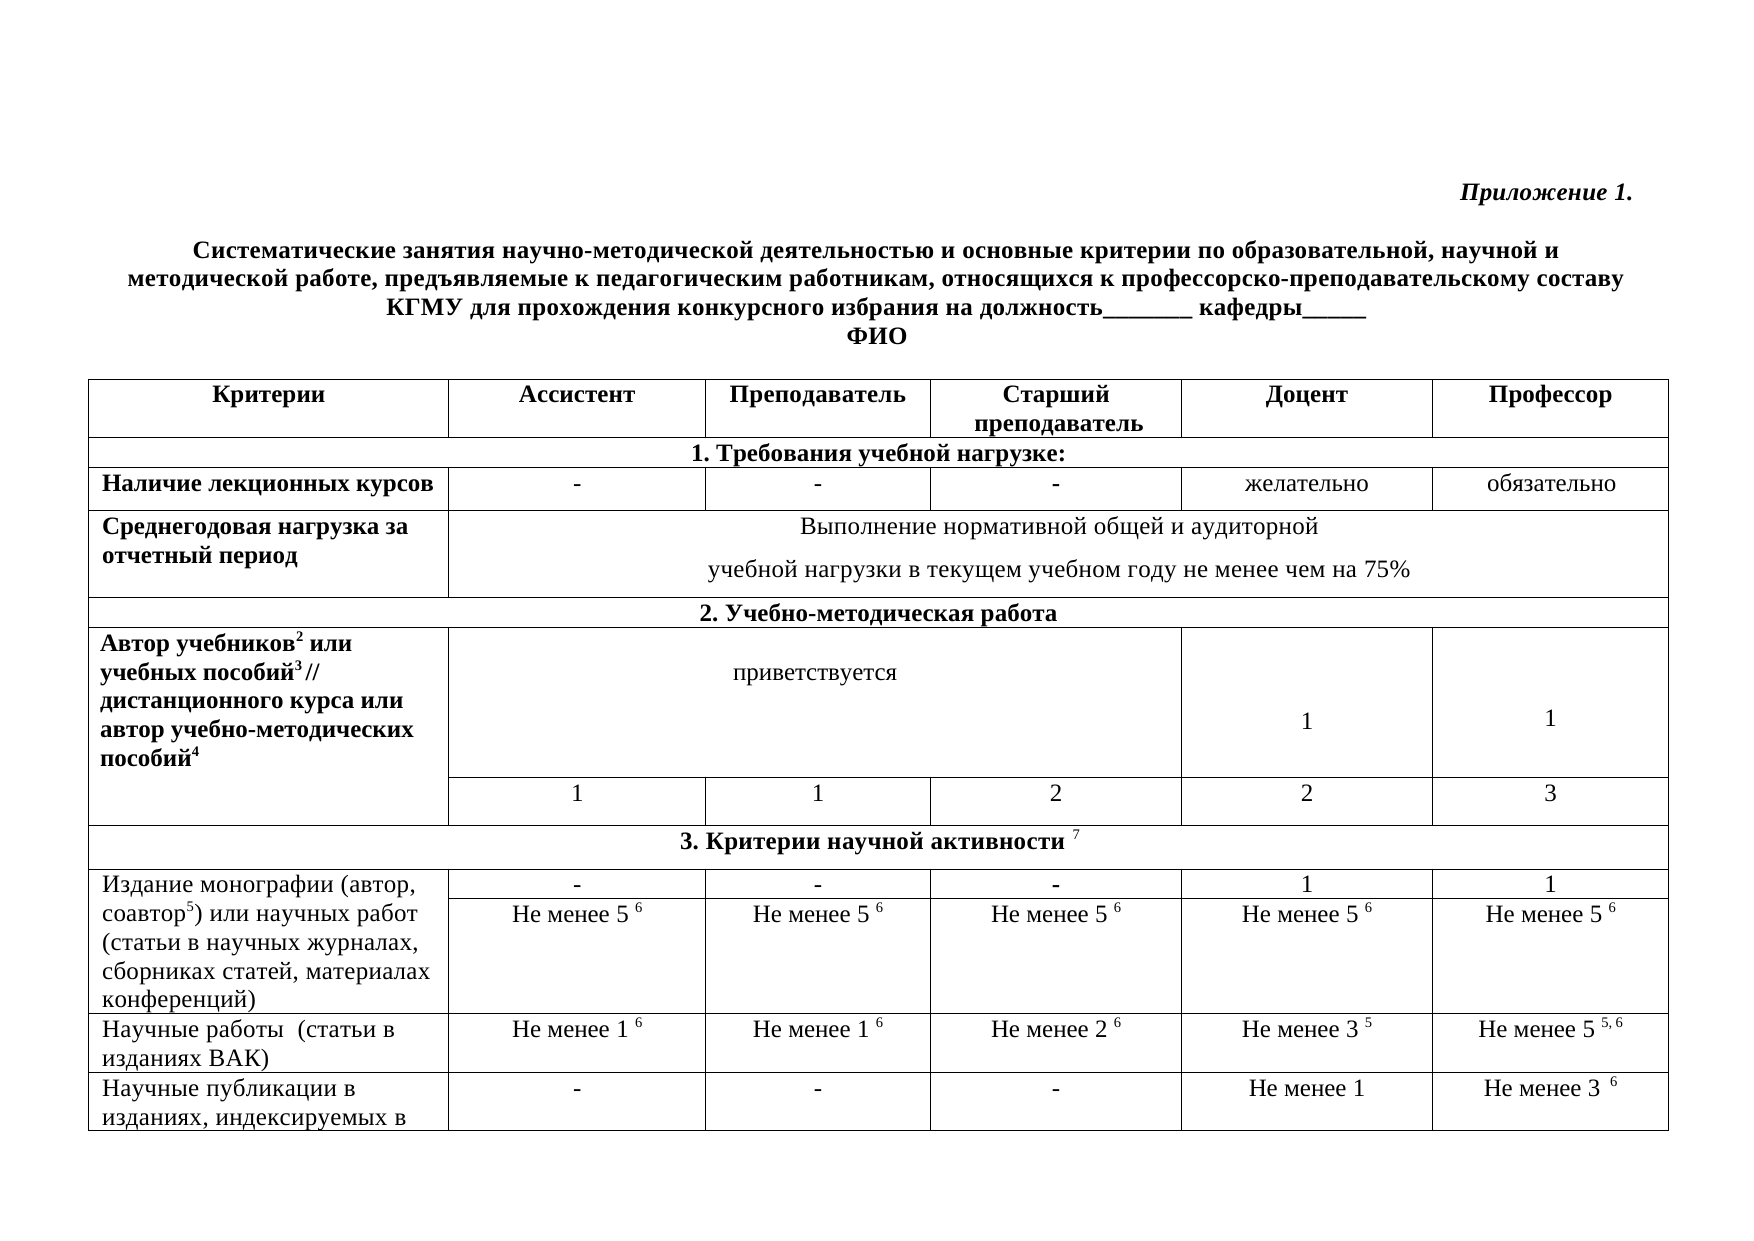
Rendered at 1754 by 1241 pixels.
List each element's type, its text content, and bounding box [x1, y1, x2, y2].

table_cell Не менее 5 6 [931, 899, 1181, 1013]
table_cell - [706, 468, 930, 510]
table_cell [89, 1073, 448, 1130]
table_cell 3 [1433, 778, 1668, 825]
table_cell Не менее 5 5, 6 [1433, 1014, 1668, 1072]
table_cell - [931, 1073, 1181, 1130]
table_header Критерии [89, 380, 448, 437]
table_header Старший преподаватель [931, 380, 1181, 437]
table_cell Не менее 3 6 [1433, 1073, 1668, 1130]
table_cell - [449, 1073, 705, 1130]
text ФИО [118, 321, 1636, 350]
table_cell Наличие лекционных курсов [89, 468, 448, 510]
table_cell Не менее 3 5 [1182, 1014, 1432, 1072]
table_cell 1. Требования учебной нагрузке: [89, 438, 1668, 467]
text Систематические занятия научно-методической деятельностью и основные критерии по образовательной, научной и методической работе, предъявляемые к педагогическим работникам, относящихся к профессорско-преподавательскому составу КГМУ для прохождения конкурсного избрания на должность_______ кафедры_____ [118, 235, 1636, 321]
table_cell - [449, 468, 705, 510]
table_cell 1 [1433, 628, 1668, 777]
table_cell 1 [1433, 870, 1668, 898]
table_cell - [706, 870, 930, 898]
table_cell Выполнение нормативной общей и аудиторной учебной нагрузки в текущем учебном году не менее чем на 75% [449, 511, 1668, 597]
table_cell Не менее 1 6 [449, 1014, 705, 1072]
table_header Доцент [1182, 380, 1432, 437]
table_cell - [931, 468, 1181, 510]
table_cell Среднегодовая нагрузка за отчетный период [89, 511, 448, 597]
table_cell 1 [1182, 870, 1432, 898]
table_cell Не менее 5 6 [706, 899, 930, 1013]
table_cell Автор учебников2 или учебных пособий3 // дистанционного курса или автор учебно-методических пособий4 [89, 628, 448, 825]
table_cell - [931, 870, 1181, 898]
table_cell - [449, 870, 705, 898]
table_cell Не менее 1 6 [706, 1014, 930, 1072]
table_cell 1 [449, 778, 705, 825]
table_cell 2. Учебно-методическая работа [89, 598, 1668, 627]
table_cell 1 [1182, 628, 1432, 777]
table_header Профессор [1433, 380, 1668, 437]
table_header Преподаватель [706, 380, 930, 437]
table_cell Не менее 5 6 [1433, 899, 1668, 1013]
table_cell 1 [706, 778, 930, 825]
table_cell обязательно [1433, 468, 1668, 510]
table_cell - [706, 1073, 930, 1130]
table_cell приветствуется [449, 628, 1181, 777]
table_cell Научные работы (статьи в изданиях ВАК) [89, 1014, 448, 1072]
table_cell Не менее 5 6 [1182, 899, 1432, 1013]
table_header Ассистент [449, 380, 705, 437]
table_cell 2 [931, 778, 1181, 825]
text Приложение 1. [118, 177, 1636, 206]
table_cell Не менее 1 [1182, 1073, 1432, 1130]
table_cell Не менее 2 6 [931, 1014, 1181, 1072]
table_cell Не менее 5 6 [449, 899, 705, 1013]
table_cell желательно [1182, 468, 1432, 510]
table_cell Издание монографии (автор, соавтор5) или научных работ (статьи в научных журналах, сборниках статей, материалах конференций) [89, 870, 448, 1013]
table_cell 2 [1182, 778, 1432, 825]
table_cell 3. Критерии научной активности 7 [89, 826, 1668, 868]
